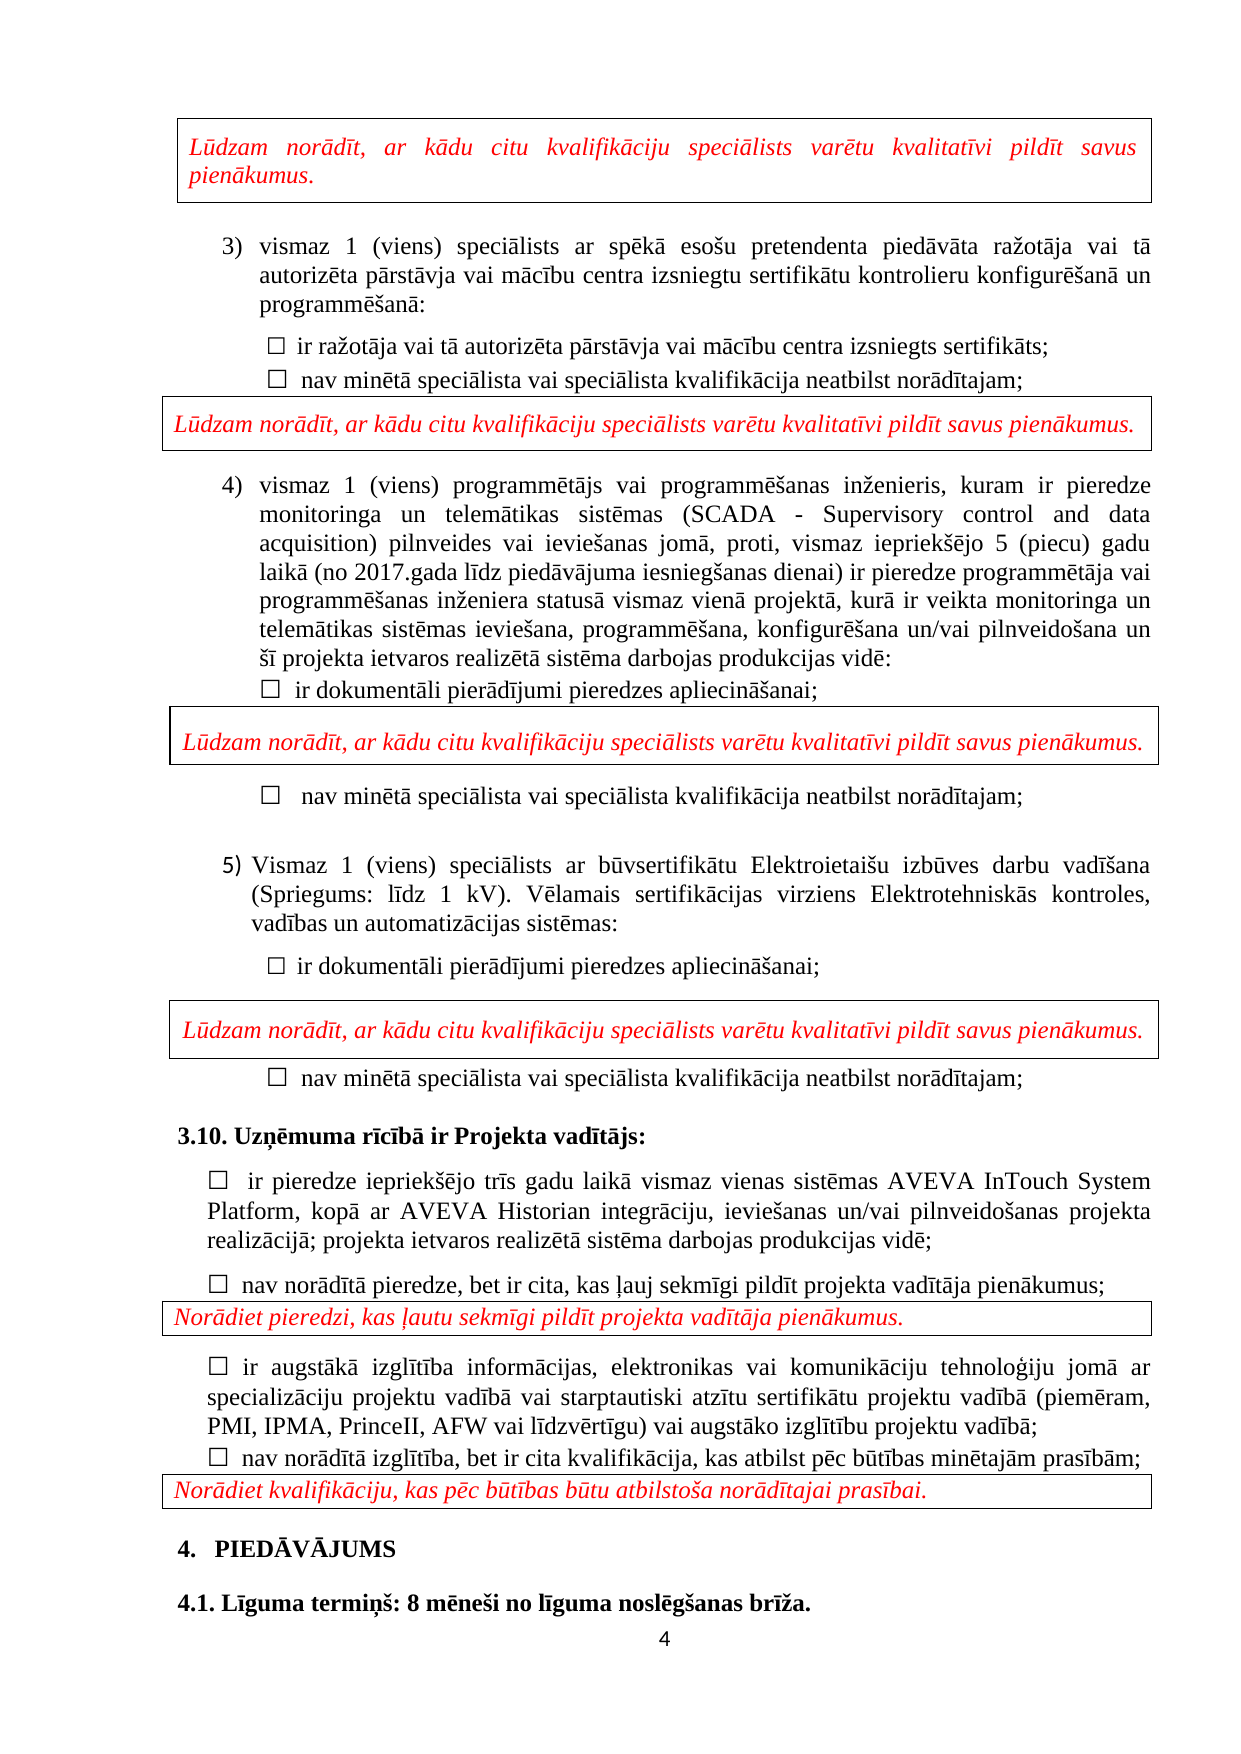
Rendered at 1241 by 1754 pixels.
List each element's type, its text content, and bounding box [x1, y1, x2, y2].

list PIEDĀVĀJUMS [177, 1534, 1152, 1563]
table_header Norādiet kvalifikāciju, kas pēc būtības būtu atbilstoša norādītajai prasībai. [163, 1475, 1151, 1508]
list nav minētā speciālista vai speciālista kvalifikācija neatbilst norādītajam; [259, 778, 1152, 812]
text ir pieredze iepriekšējo trīs gadu laikā vismaz vienas sistēmas AVEVA InTouch System Platform, kopā ar AVEVA Historian integrāciju, ieviešanas un/vai pilnveidošanas projekta realizācijā; projekta ietvaros realizētā sistēma darbojas produkcijas vidē; [207, 1162, 1152, 1254]
text ir augstākā izglītība informācijas, elektronikas vai komunikāciju tehnoloģiju jomā ar specializāciju projektu vadībā vai starptautiski atzītu sertifikātu projektu vadībā (piemēram, PMI, IPMA, PrinceII, AFW vai līdzvērtīgu) vai augstāko izglītību projektu vadībā; [207, 1348, 1152, 1440]
text ir ražotāja vai tā autorizēta pārstāvja vai mācību centra izsniegts sertifikāts; [266, 330, 1152, 361]
table_header Lūdzam norādīt, ar kādu citu kvalifikāciju speciālists varētu kvalitatīvi pildīt savus pienākumus. [170, 1001, 1158, 1058]
text nav minētā speciālista vai speciālista kvalifikācija neatbilst norādītajam; [266, 361, 1152, 396]
text 3.10. Uzņēmuma rīcībā ir Projekta vadītājs: [177, 1121, 1152, 1150]
table_header Lūdzam norādīt, ar kādu citu kvalifikāciju speciālists varētu kvalitatīvi pildīt savus pienākumus. [163, 397, 1151, 450]
table_header Lūdzam norādīt, ar kādu citu kvalifikāciju speciālists varētu kvalitatīvi pildīt savus pienākumus. [171, 707, 1158, 764]
list ir dokumentāli pierādījumi pieredzes apliecināšanai; [259, 672, 1152, 706]
list nav norādītā pieredze, bet ir cita, kas ļauj sekmīgi pildīt projekta vadītāja pienākumus; [207, 1266, 1152, 1301]
text nav norādītā izglītība, bet ir cita kvalifikācija, kas atbilst pēc būtības minētajām prasībām; [207, 1440, 1152, 1474]
list vismaz 1 (viens) speciālists ar spēkā esošu pretendenta piedāvāta ražotāja vai tā autorizēta pārstāvja vai mācību centra izsniegtu sertifikātu kontrolieru konfigurēšanā un programmēšanā: [222, 231, 1152, 318]
text nav minētā speciālista vai speciālista kvalifikācija neatbilst norādītajam; [266, 1059, 1152, 1093]
table_header Norādiet pieredzi, kas ļautu sekmīgi pildīt projekta vadītāja pienākumus. [163, 1302, 1151, 1334]
text 4.1. Līguma termiņš: 8 mēneši no līguma noslēgšanas brīža. [177, 1588, 1152, 1616]
table_header Lūdzam norādīt, ar kādu citu kvalifikāciju speciālists varētu kvalitatīvi pildīt savus pienākumus. [178, 119, 1151, 202]
list Vismaz 1 (viens) speciālists ar būvsertifikātu Elektroietaišu izbūves darbu vadīšana (Spriegums: līdz 1 kV). Vēlamais sertifikācijas virziens Elektrotehniskās kontroles, vadības un automatizācijas sistēmas: [222, 849, 1152, 937]
list vismaz 1 (viens) programmētājs vai programmēšanas inženieris, kuram ir pieredze monitoringa un telemātikas sistēmas (SCADA - Supervisory control and data acquisition) pilnveides vai ieviešanas jomā, proti, vismaz iepriekšējo 5 (piecu) gadu laikā (no 2017.gada līdz piedāvājuma iesniegšanas dienai) ir pieredze programmētāja vai programmēšanas inženiera statusā vismaz vienā projektā, kurā ir veikta monitoringa un telemātikas sistēmas ieviešana, programmēšana, konfigurēšana un/vai pilnveidošana un šī projekta ietvaros realizētā sistēma darbojas produkcijas vidē: [222, 471, 1152, 672]
text ir dokumentāli pierādījumi pieredzes apliecināšanai; [266, 949, 1152, 981]
